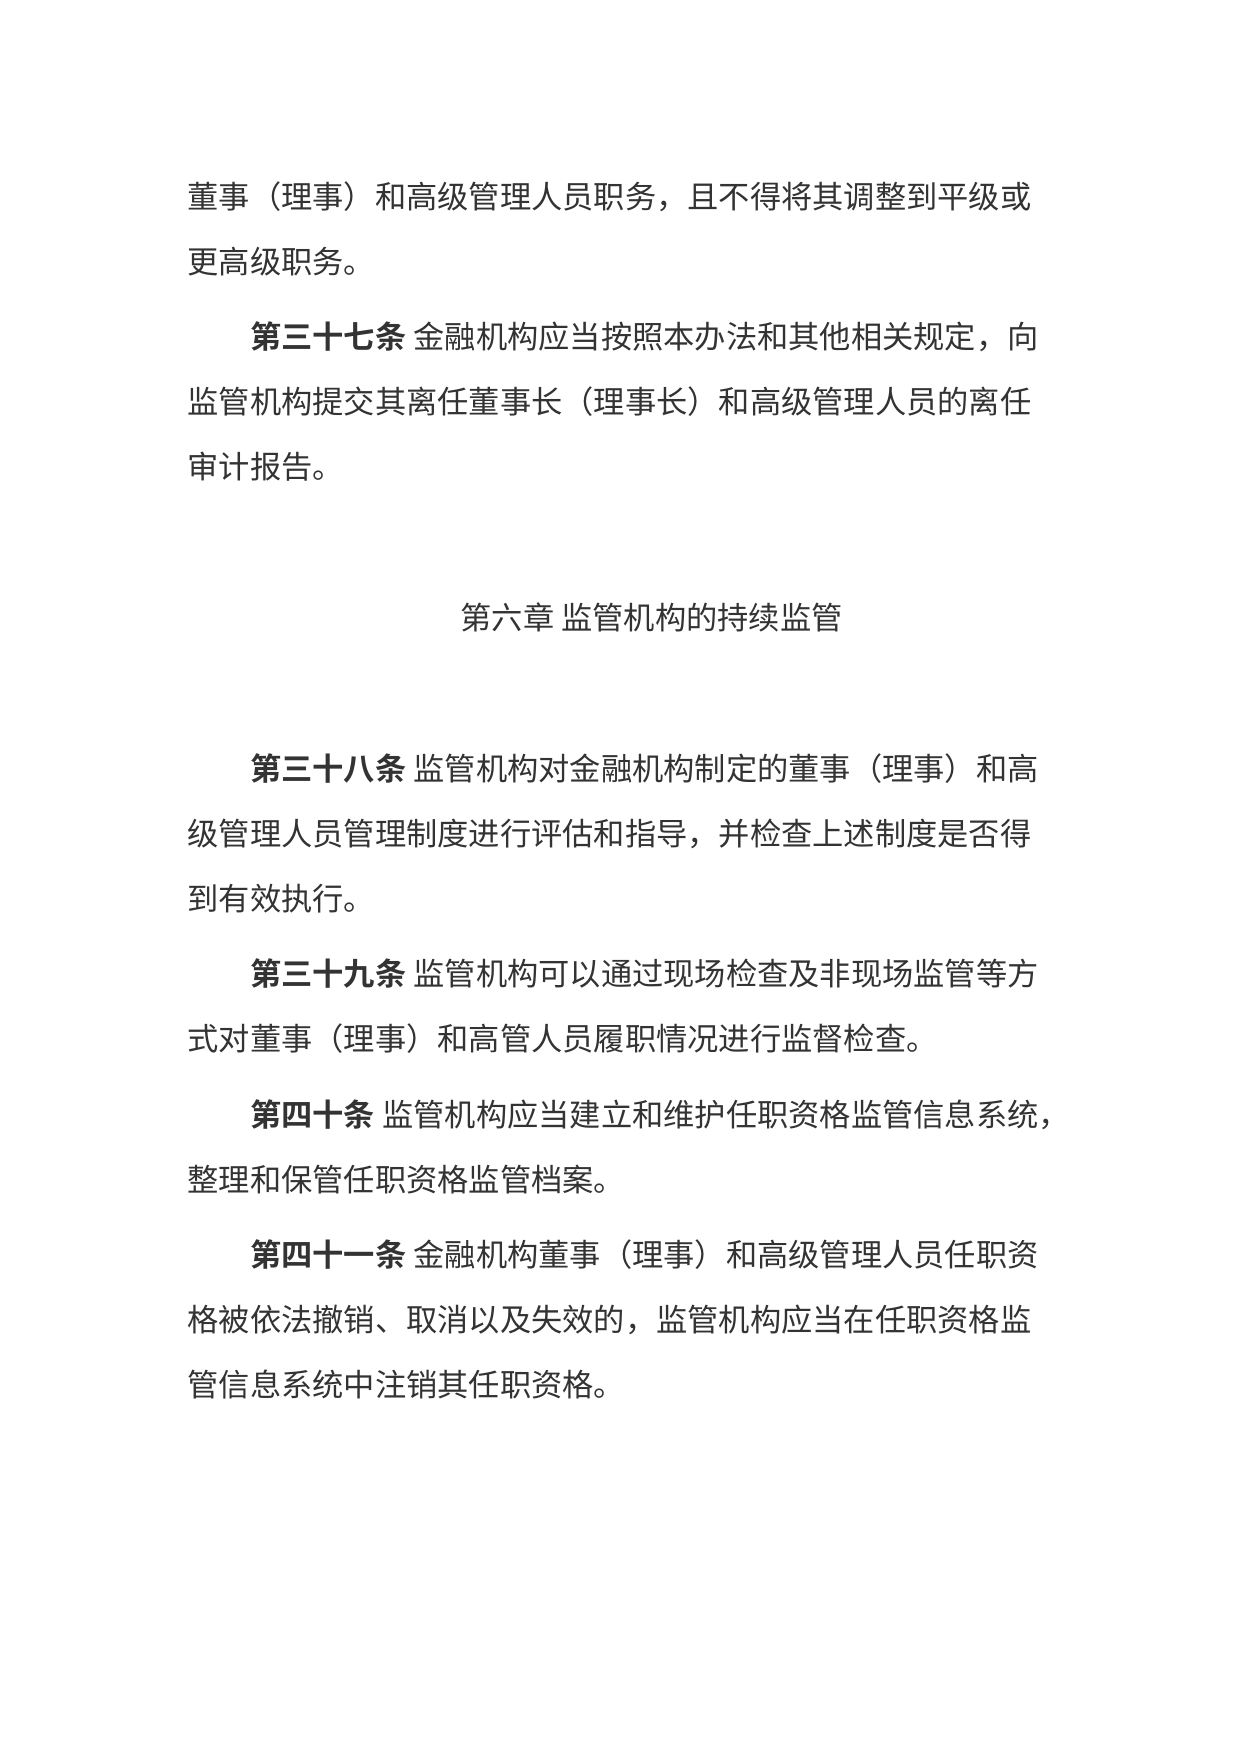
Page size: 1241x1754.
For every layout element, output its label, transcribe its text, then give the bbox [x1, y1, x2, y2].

text 第三十九条 监管机构可以通过现场检查及非现场监管等方式对董事（理事）和高管人员履职情况进行监督检查。 [187, 939, 1053, 1069]
text 第四十条 监管机构应当建立和维护任职资格监管信息系统，整理和保管任职资格监管档案。 [187, 1080, 1053, 1210]
text 第三十七条 金融机构应当按照本办法和其他相关规定，向监管机构提交其离任董事长（理事长）和高级管理人员的离任审计报告。 [187, 302, 1053, 497]
text 第四十一条 金融机构董事（理事）和高级管理人员任职资格被依法撤销、取消以及失效的，监管机构应当在任职资格监管信息系统中注销其任职资格。 [187, 1220, 1053, 1415]
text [187, 162, 1053, 292]
text 第三十八条 监管机构对金融机构制定的董事（理事）和高级管理人员管理制度进行评估和指导，并检查上述制度是否得到有效执行。 [187, 734, 1053, 929]
text 第六章 监管机构的持续监管 [187, 583, 1053, 648]
